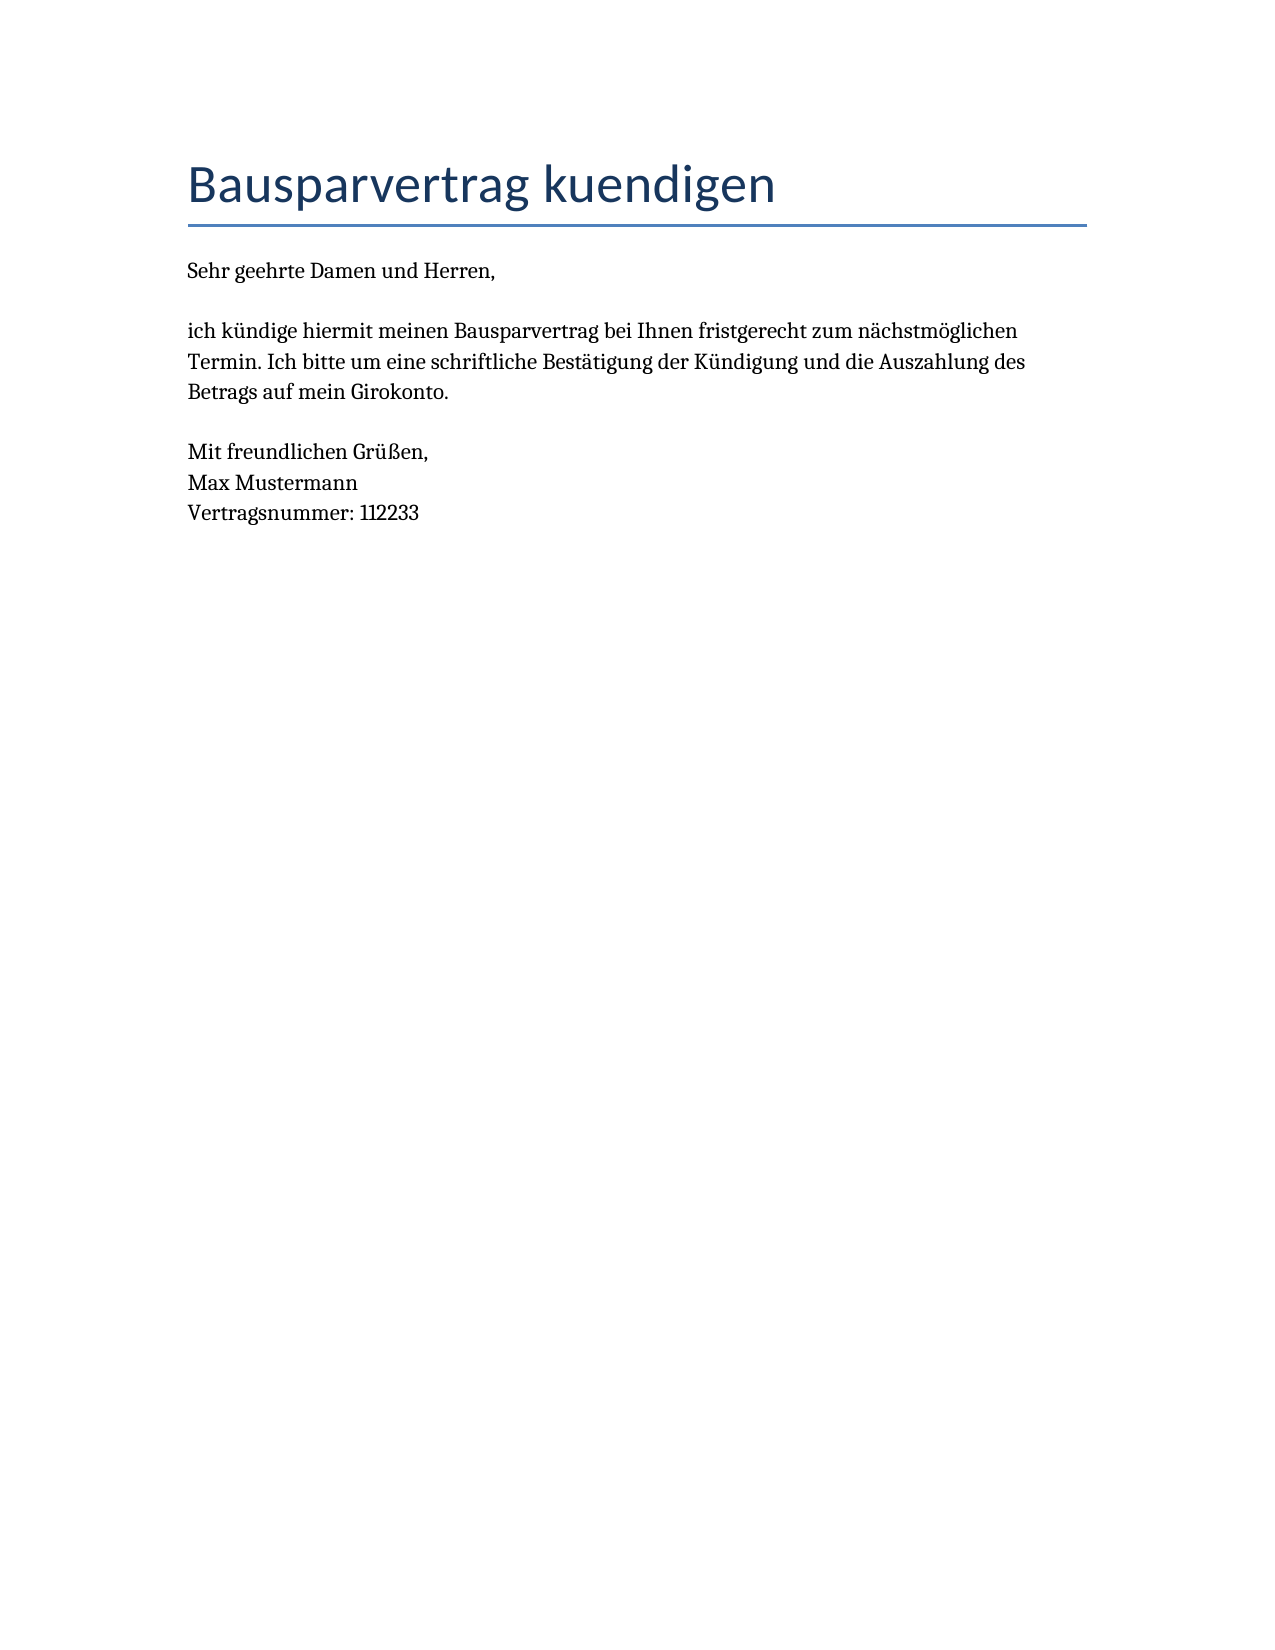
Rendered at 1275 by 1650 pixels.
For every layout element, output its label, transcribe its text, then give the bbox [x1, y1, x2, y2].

text Sehr geehrte Damen und Herren, ich kündige hiermit meinen Bausparvertrag bei Ihnen fristgerecht zum nächstmöglichen Termin. Ich bitte um eine schriftliche Bestätigung der Kündigung und die Auszahlung des Betrags auf mein Girokonto. Mit freundlichen Grüßen, Max Mustermann Vertragsnummer: 112233 [187, 258, 1087, 526]
title Bausparvertrag kuendigen [187, 150, 1087, 227]
